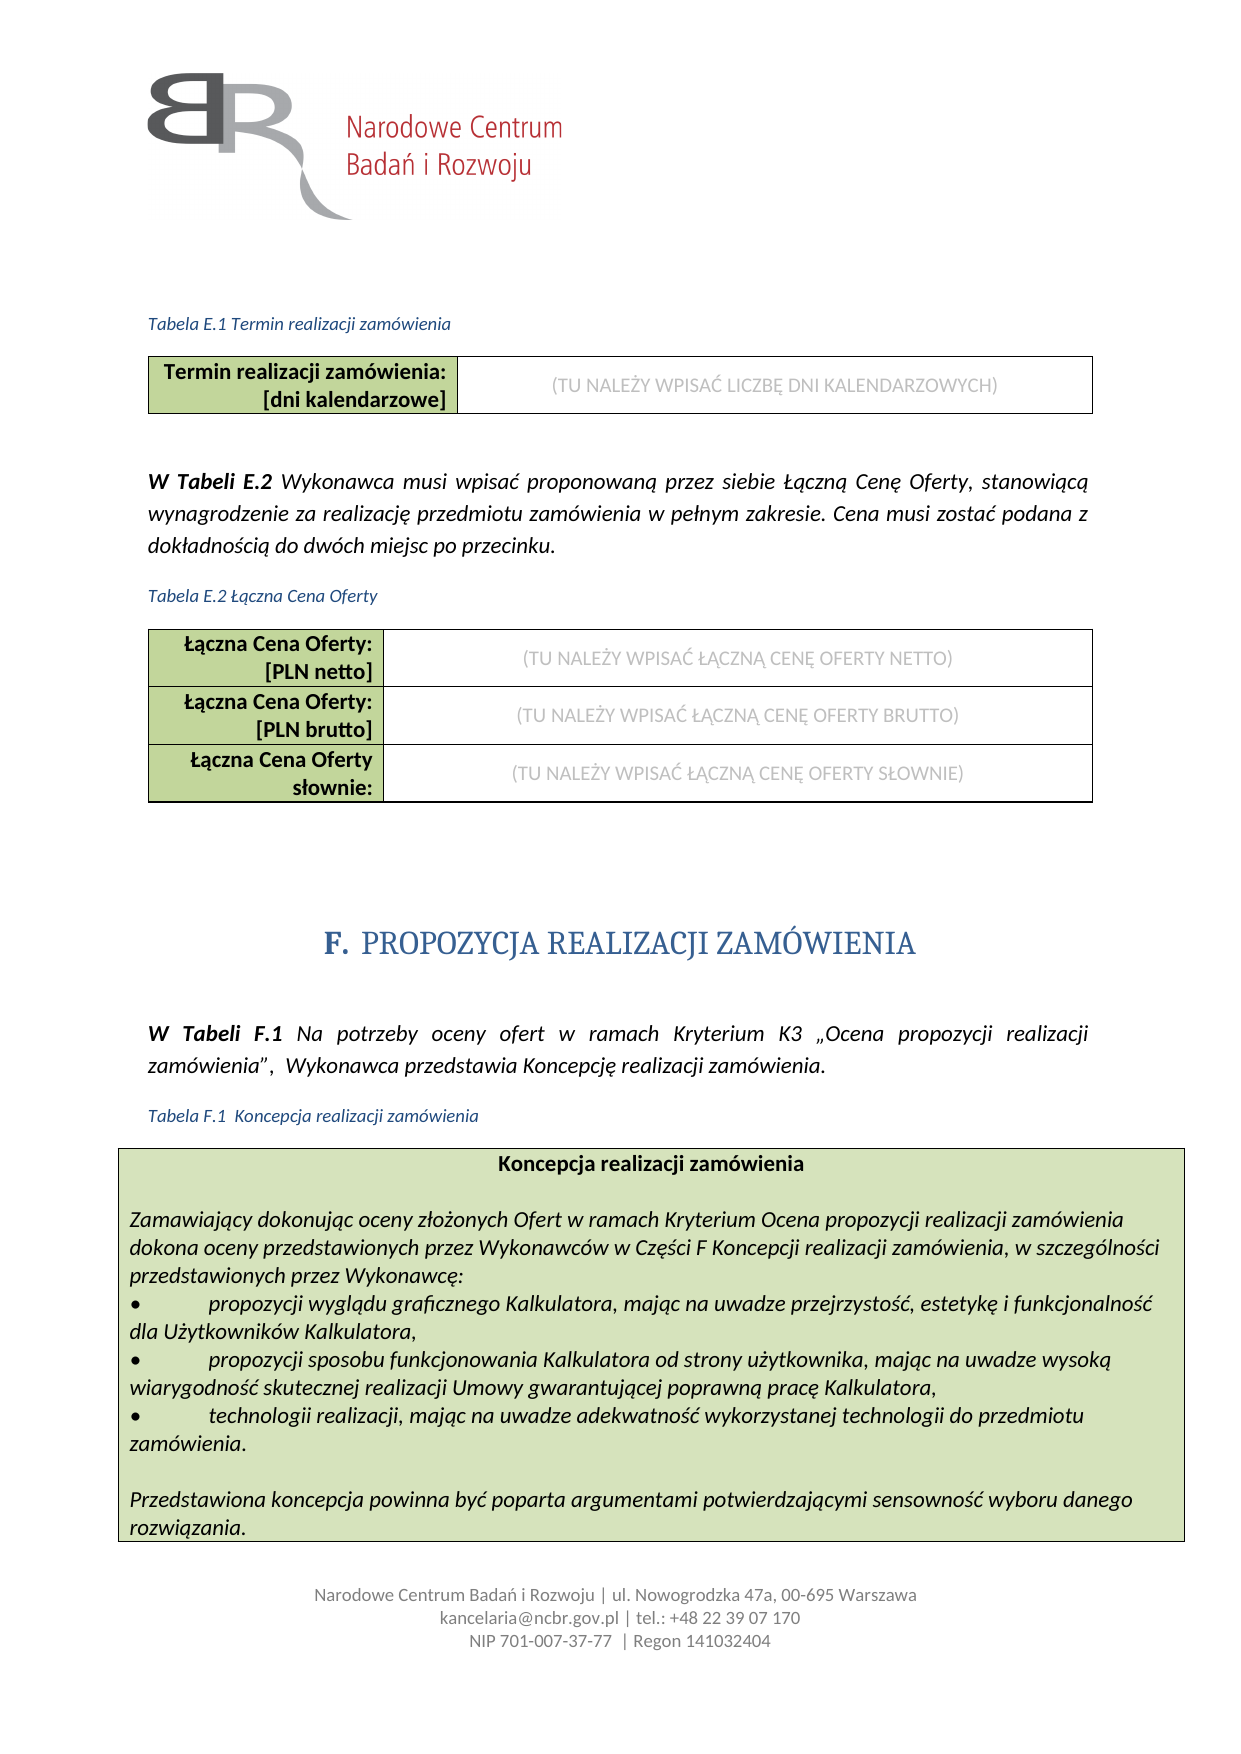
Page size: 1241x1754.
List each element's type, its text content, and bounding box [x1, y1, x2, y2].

table_cell (TU NALEŻY WPISAĆ ŁĄCZNĄ CENĘ OFERTY BRUTTO) [384, 687, 1092, 744]
text W Tabeli E.2 Wykonawca musi wpisać proponowaną przez siebie Łączną Cenę Oferty, stanowiącą wynagrodzenie za realizację przedmiotu zamówienia w pełnym zakresie. Cena musi zostać podana z dokładnością do dwóch miejsc po przecinku. [148, 467, 1092, 560]
table_header (TU NALEŻY WPISAĆ ŁĄCZNĄ CENĘ OFERTY NETTO) [384, 630, 1092, 686]
picture [147, 73, 562, 220]
table_cell (TU NALEŻY WPISAĆ ŁĄCZNĄ CENĘ OFERTY SŁOWNIE) [384, 745, 1092, 801]
subtitle PROPOZYCJA REALIZACJI ZAMÓWIENIA [148, 924, 1092, 963]
table_header (TU NALEŻY WPISAĆ LICZBĘ DNI KALENDARZOWYCH) [458, 357, 1092, 413]
text Tabela E.1 Termin realizacji zamówienia [148, 312, 1092, 335]
table_header Koncepcja realizacji zamówienia Zamawiający dokonując oceny złożonych Ofert w ramach Kryterium Ocena propozycji realizacji zamówienia dokona oceny przedstawionych przez Wykonawców w Części F Koncepcji realizacji zamówienia, w szczególności przedstawionych przez Wykonawcę: • propozycji wyglądu graficznego Kalkulatora, mając na uwadze przejrzystość, estetykę i funkcjonalność dla Użytkowników Kalkulatora, • propozycji sposobu funkcjonowania Kalkulatora od strony użytkownika, mając na uwadze wysoką wiarygodność skutecznej realizacji Umowy gwarantującej poprawną pracę Kalkulatora, • technologii realizacji, mając na uwadze adekwatność wykorzystanej technologii do przedmiotu zamówienia. Przedstawiona koncepcja powinna być poparta argumentami potwierdzającymi sensowność wyboru danego rozwiązania. [119, 1149, 1184, 1541]
table_header Łączna Cena Oferty: [PLN netto] [149, 630, 383, 686]
table_cell Łączna Cena Oferty słownie: [149, 745, 383, 801]
text Tabela F.1 Koncepcja realizacji zamówienia [148, 1104, 1092, 1127]
text W Tabeli F.1 Na potrzeby oceny ofert w ramach Kryterium K3 „Ocena propozycji realizacji zamówienia”, Wykonawca przedstawia Koncepcję realizacji zamówienia. [148, 1019, 1092, 1079]
table_cell Łączna Cena Oferty: [PLN brutto] [149, 687, 383, 744]
table_header Termin realizacji zamówienia: [dni kalendarzowe] [149, 357, 457, 413]
text Tabela E.2 Łączna Cena Oferty [148, 585, 1092, 608]
